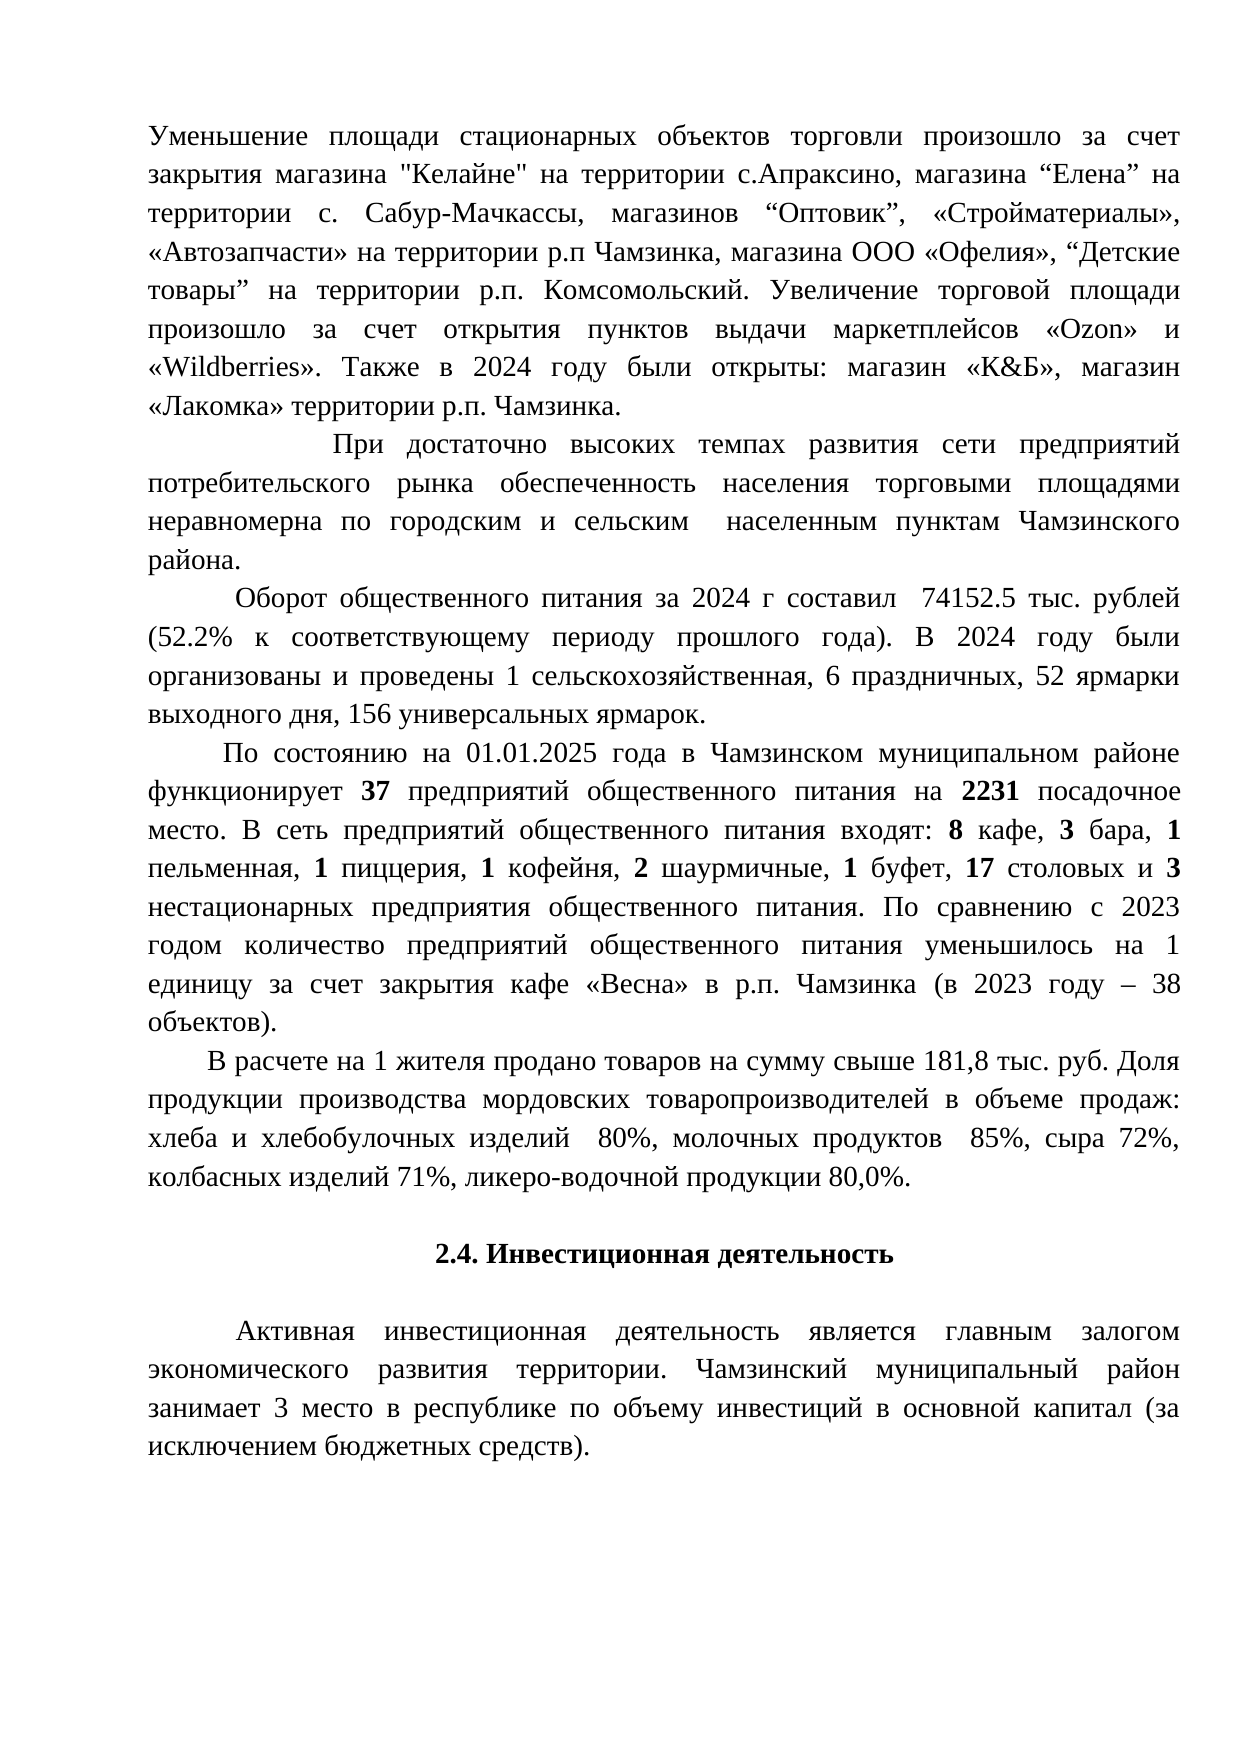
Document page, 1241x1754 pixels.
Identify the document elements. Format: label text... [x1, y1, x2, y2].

text В расчете на 1 жителя продано товаров на сумму свыше 181,8 тыс. руб. Доля продукции производства мордовских товаропроизводителей в объеме продаж: хлеба и хлебобулочных изделий 80%, молочных продуктов 85%, сыра 72%, колбасных изделий 71%, ликеро-водочной продукции 80,0%. [148, 1043, 1181, 1192]
text При достаточно высоких темпах развития сети предприятий потребительского рынка обеспеченность населения торговыми площадями неравномерна по городским и сельским населенным пунктам Чамзинского района. [148, 426, 1181, 576]
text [148, 118, 1181, 421]
text По состоянию на 01.01.2025 года в Чамзинском муниципальном районе функционирует 37 предприятий общественного питания на 2231 посадочное место. В сеть предприятий общественного питания входят: 8 кафе, 3 бара, 1 пельменная, 1 пиццерия, 1 кофейня, 2 шаурмичные, 1 буфет, 17 столовых и 3 нестационарных предприятия общественного питания. По сравнению с 2023 годом количество предприятий общественного питания уменьшилось на 1 единицу за счет закрытия кафе «Весна» в р.п. Чамзинка (в 2023 году – 38 объектов). [148, 735, 1181, 1038]
text Оборот общественного питания за 2024 г составил 74152.5 тыс. рублей (52.2% к соответствующему периоду прошлого года). В 2024 году были организованы и проведены 1 cельскохозяйственная, 6 праздничных, 52 ярмарки выходного дня, 156 универсальных ярмарок. [148, 581, 1181, 730]
text Активная инвестиционная деятельность является главным залогом экономического развития территории. Чамзинский муниципальный район занимает 3 место в республике по объему инвестиций в основной капитал (за исключением бюджетных средств). [148, 1313, 1181, 1462]
text 2.4. Инвестиционная деятельность [148, 1236, 1181, 1269]
